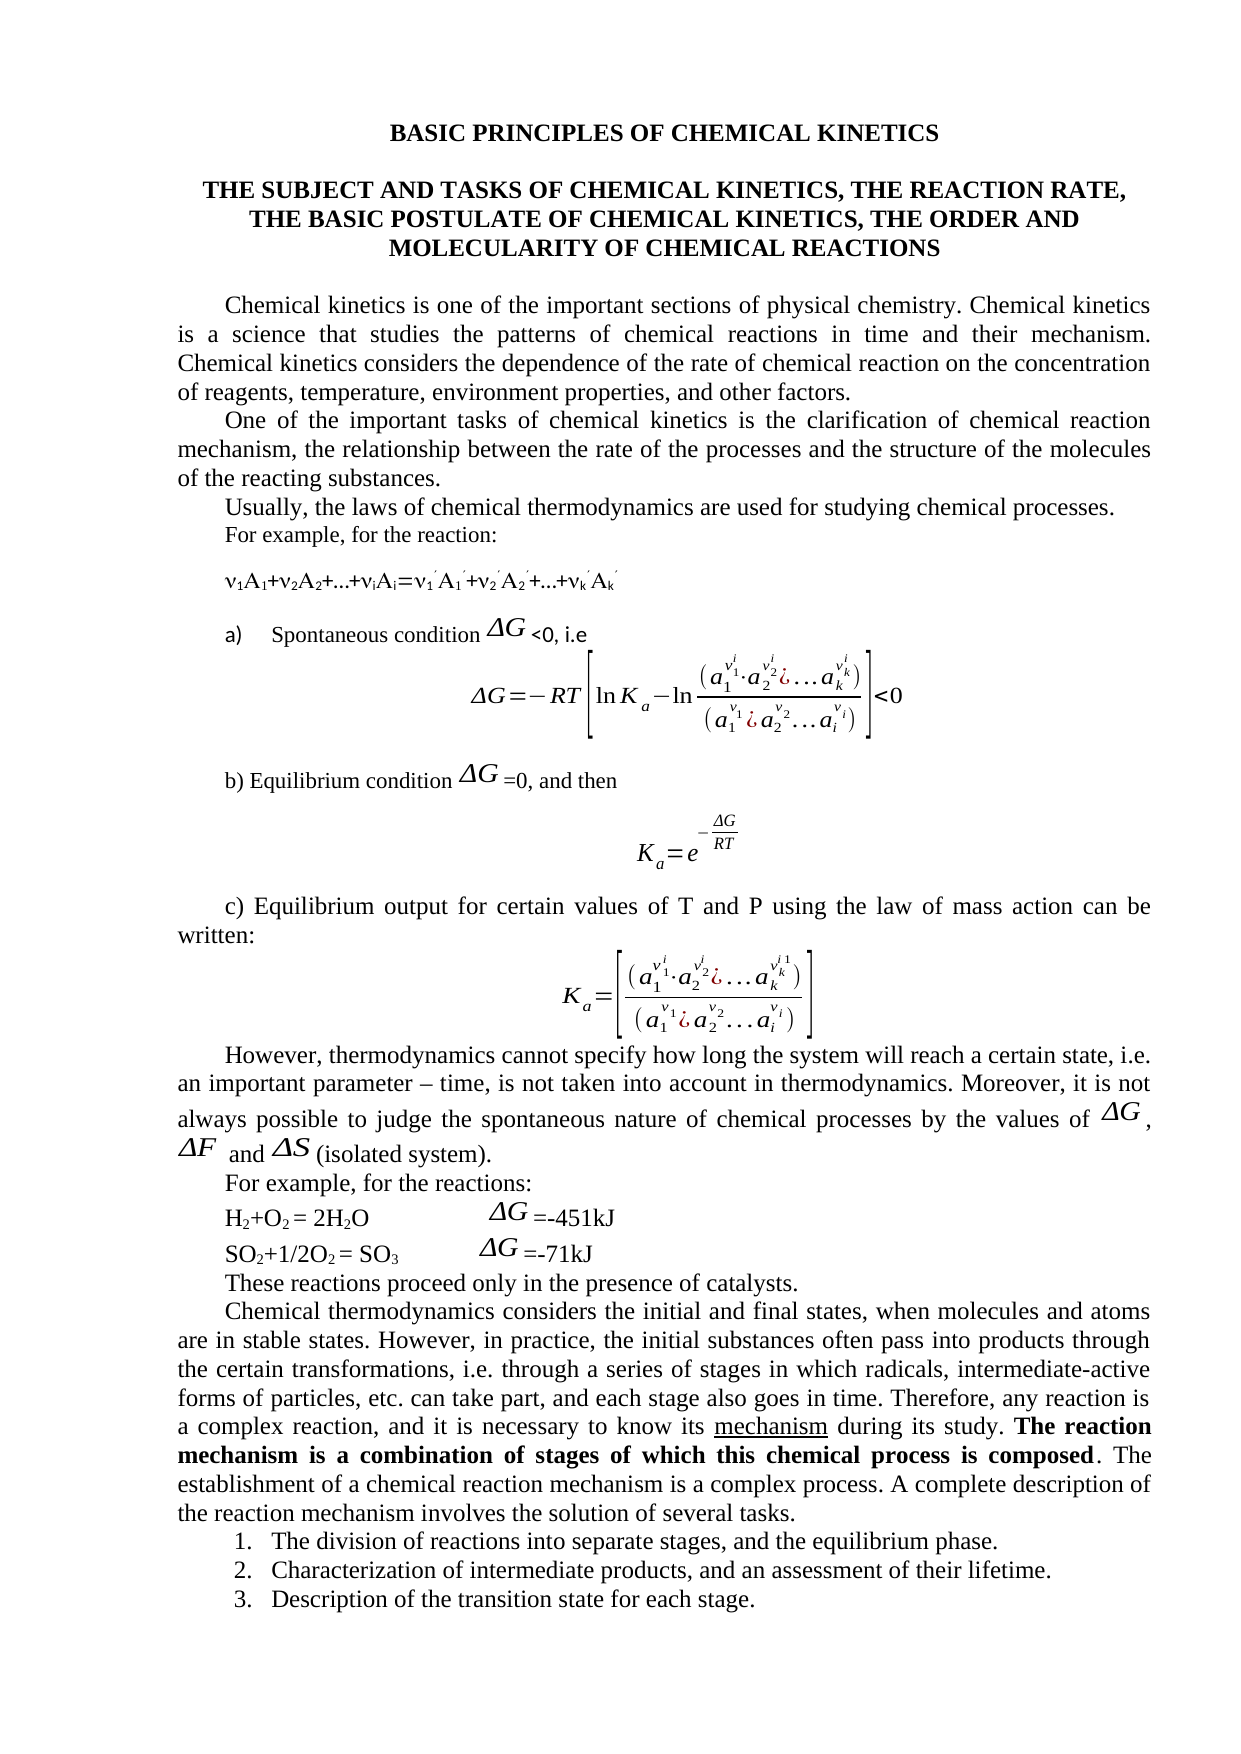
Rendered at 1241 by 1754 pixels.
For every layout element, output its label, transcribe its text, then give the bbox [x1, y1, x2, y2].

text One of the important tasks of chemical kinetics is the clarification of chemical reaction mechanism, the relationship between the rate of the processes and the structure of the molecules of the reacting substances. [177, 406, 1152, 492]
text 1+22+…+ii1+22+…+kk [177, 566, 1152, 594]
text Usually, the laws of chemical thermodynamics are used for studying chemical processes. [177, 492, 1152, 521]
text b) Equilibrium condition =0, and then [177, 758, 1152, 793]
text H2+O2 = 2H2O =-451kJ [177, 1197, 1152, 1232]
text For example, for the reaction: [177, 521, 1152, 547]
text However, thermodynamics cannot specify how long the system will reach a certain state, i.e. an important parameter – time, is not taken into account in thermodynamics. Moreover, it is not always possible to judge the spontaneous nature of chemical processes by the values of , and (isolated system). [177, 1040, 1152, 1168]
list Description of the transition state for each stage. [233, 1584, 1152, 1613]
list The division of reactions into separate stages, and the equilibrium phase. [233, 1526, 1152, 1555]
list Spontaneous condition <0, i.e [177, 613, 1152, 648]
text Chemical kinetics is one of the important sections of physical chemistry. Chemical kinetics is a science that studies the patterns of chemical reactions in time and their mechanism. Chemical kinetics considers the dependence of the rate of chemical reaction on the concentration of reagents, temperature, environment properties, and other factors. [177, 291, 1152, 406]
text These reactions proceed only in the presence of catalysts. [177, 1268, 1152, 1296]
text THE SUBJECT AND TASKS OF CHEMICAL KINETICS, THE REACTION RATE, THE BASIC POSTULATE OF CHEMICAL KINETICS, THE ORDER AND MOLECULARITY OF CHEMICAL REACTIONS [177, 176, 1152, 262]
text SO2+1/2O2 = SO3 =-71kJ [177, 1232, 1152, 1268]
list Characterization of intermediate products, and an assessment of their lifetime. [233, 1555, 1152, 1584]
text For example, for the reactions: [177, 1168, 1152, 1197]
text BASIC PRINCIPLES OF CHEMICAL KINETICS [177, 118, 1152, 147]
text Chemical thermodynamics considers the initial and final states, when molecules and atoms are in stable states. However, in practice, the initial substances often pass into products through the certain transformations, i.e. through a series of stages in which radicals, intermediate-active forms of particles, etc. can take part, and each stage also goes in time. Therefore, any reaction is a complex reaction, and it is necessary to know its mechanism during its study. The reaction mechanism is a combination of stages of which this chemical process is composed. The establishment of a chemical reaction mechanism is a complex process. A complete description of the reaction mechanism involves the solution of several tasks. [177, 1296, 1152, 1526]
text c) Equilibrium output for certain values of T and P using the law of mass action can be written: [177, 891, 1152, 948]
